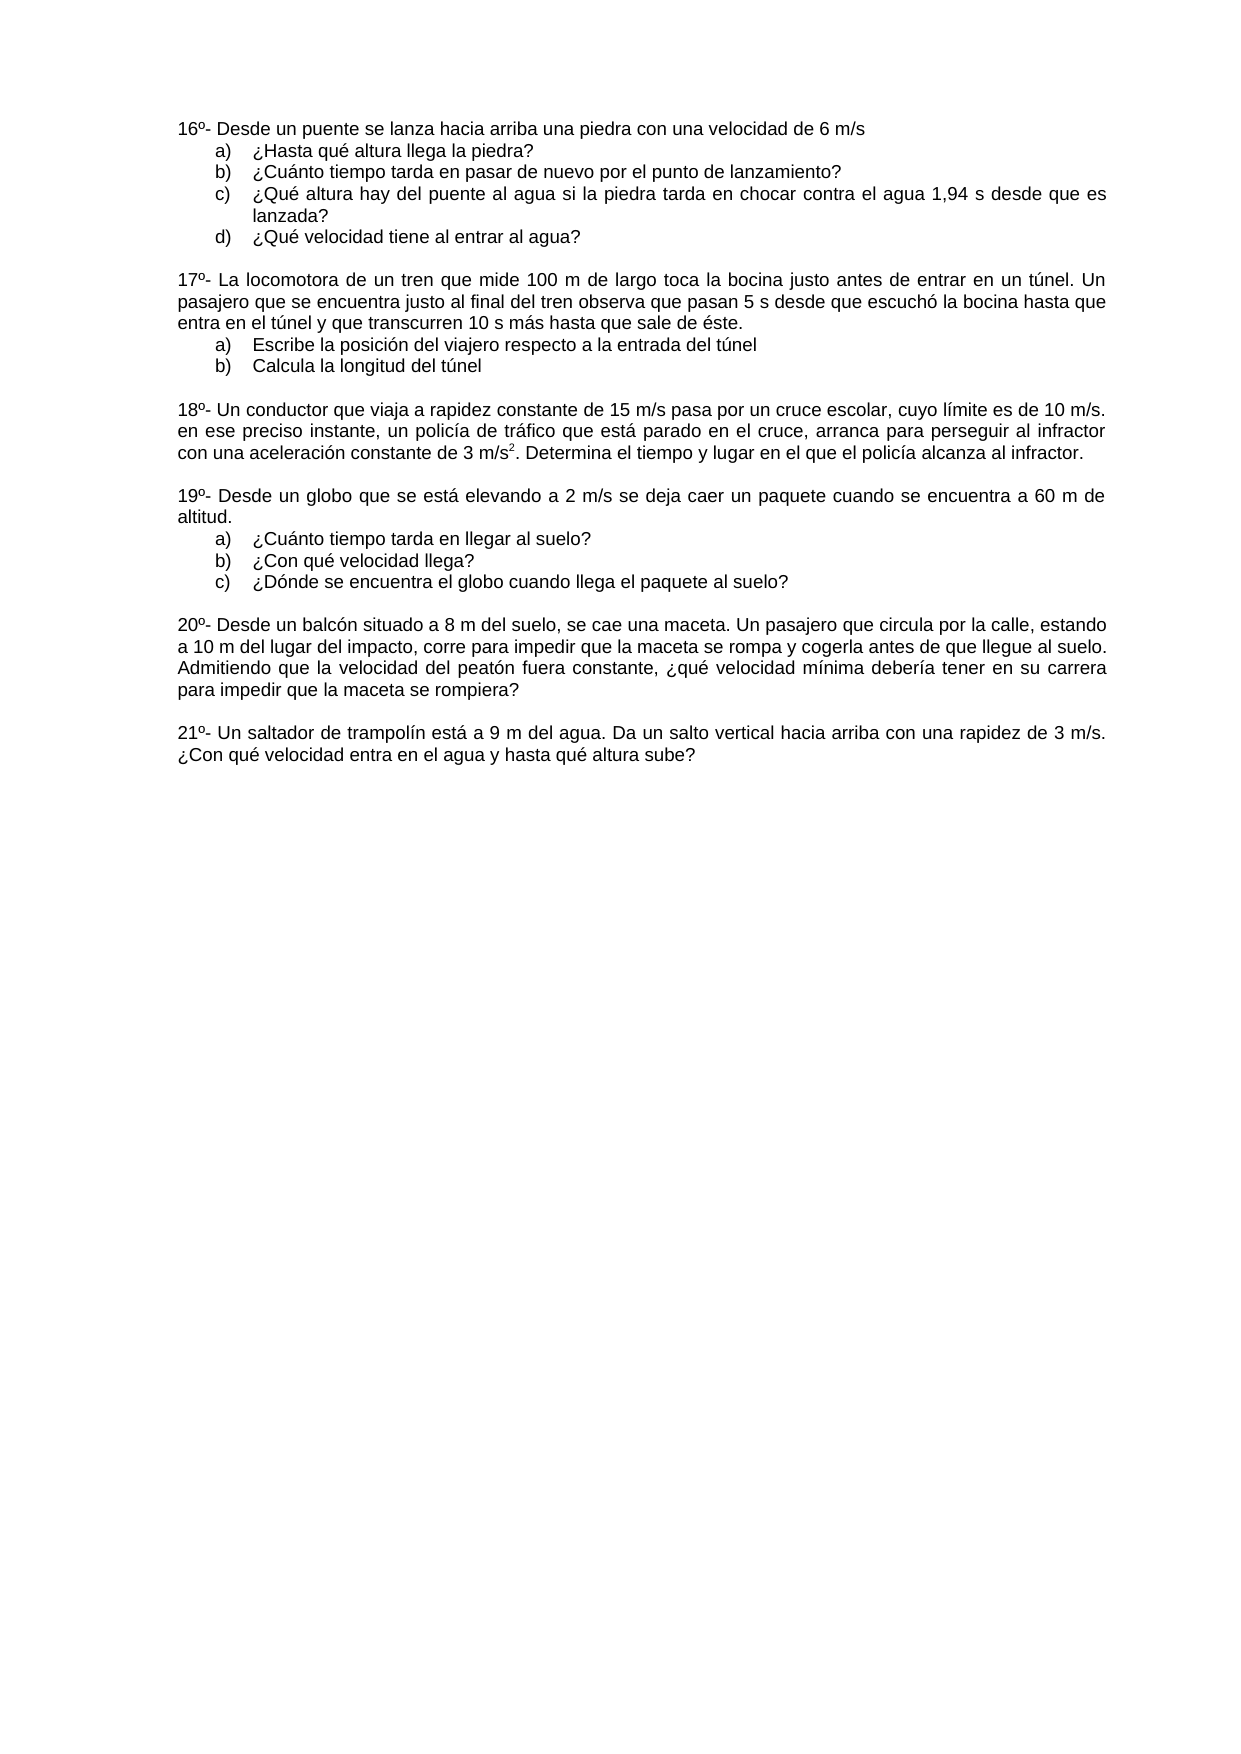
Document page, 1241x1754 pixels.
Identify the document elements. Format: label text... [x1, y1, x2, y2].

list Escribe la posición del viajero respecto a la entrada del túnel [215, 334, 1107, 355]
text 21º- Un saltador de trampolín está a 9 m del agua. Da un salto vertical hacia arriba con una rapidez de 3 m/s. ¿Con qué velocidad entra en el agua y hasta qué altura sube? [177, 722, 1107, 765]
text 16º- Desde un puente se lanza hacia arriba una piedra con una velocidad de 6 m/s [177, 118, 1107, 140]
text 20º- Desde un balcón situado a 8 m del suelo, se cae una maceta. Un pasajero que circula por la calle, estando a 10 m del lugar del impacto, corre para impedir que la maceta se rompa y cogerla antes de que llegue al suelo. Admitiendo que la velocidad del peatón fuera constante, ¿qué velocidad mínima debería tener en su carrera para impedir que la maceta se rompiera? [177, 614, 1107, 700]
list ¿Hasta qué altura llega la piedra? [215, 140, 1107, 161]
list ¿Qué altura hay del puente al agua si la piedra tarda en chocar contra el agua 1,94 s desde que es lanzada? [215, 183, 1107, 226]
text 19º- Desde un globo que se está elevando a 2 m/s se deja caer un paquete cuando se encuentra a 60 m de altitud. [177, 485, 1107, 528]
list ¿Dónde se encuentra el globo cuando llega el paquete al suelo? [215, 571, 1107, 592]
list ¿Cuánto tiempo tarda en llegar al suelo? [215, 528, 1107, 549]
list ¿Qué velocidad tiene al entrar al agua? [215, 226, 1107, 247]
list ¿Cuánto tiempo tarda en pasar de nuevo por el punto de lanzamiento? [215, 161, 1107, 183]
text 18º- Un conductor que viaja a rapidez constante de 15 m/s pasa por un cruce escolar, cuyo límite es de 10 m/s. en ese preciso instante, un policía de tráfico que está parado en el cruce, arranca para perseguir al infractor con una aceleración constante de 3 m/s2. Determina el tiempo y lugar en el que el policía alcanza al infractor. [177, 398, 1107, 463]
list Calcula la longitud del túnel [215, 355, 1107, 377]
list ¿Con qué velocidad llega? [215, 549, 1107, 571]
text 17º- La locomotora de un tren que mide de largo toca la bocina justo antes de entrar en un túnel. Un pasajero que se encuentra justo al final del tren observa que pasan 5 s desde que escuchó la bocina hasta que entra en el túnel y que transcurren 10 s más hasta que sale de éste. [177, 269, 1107, 334]
